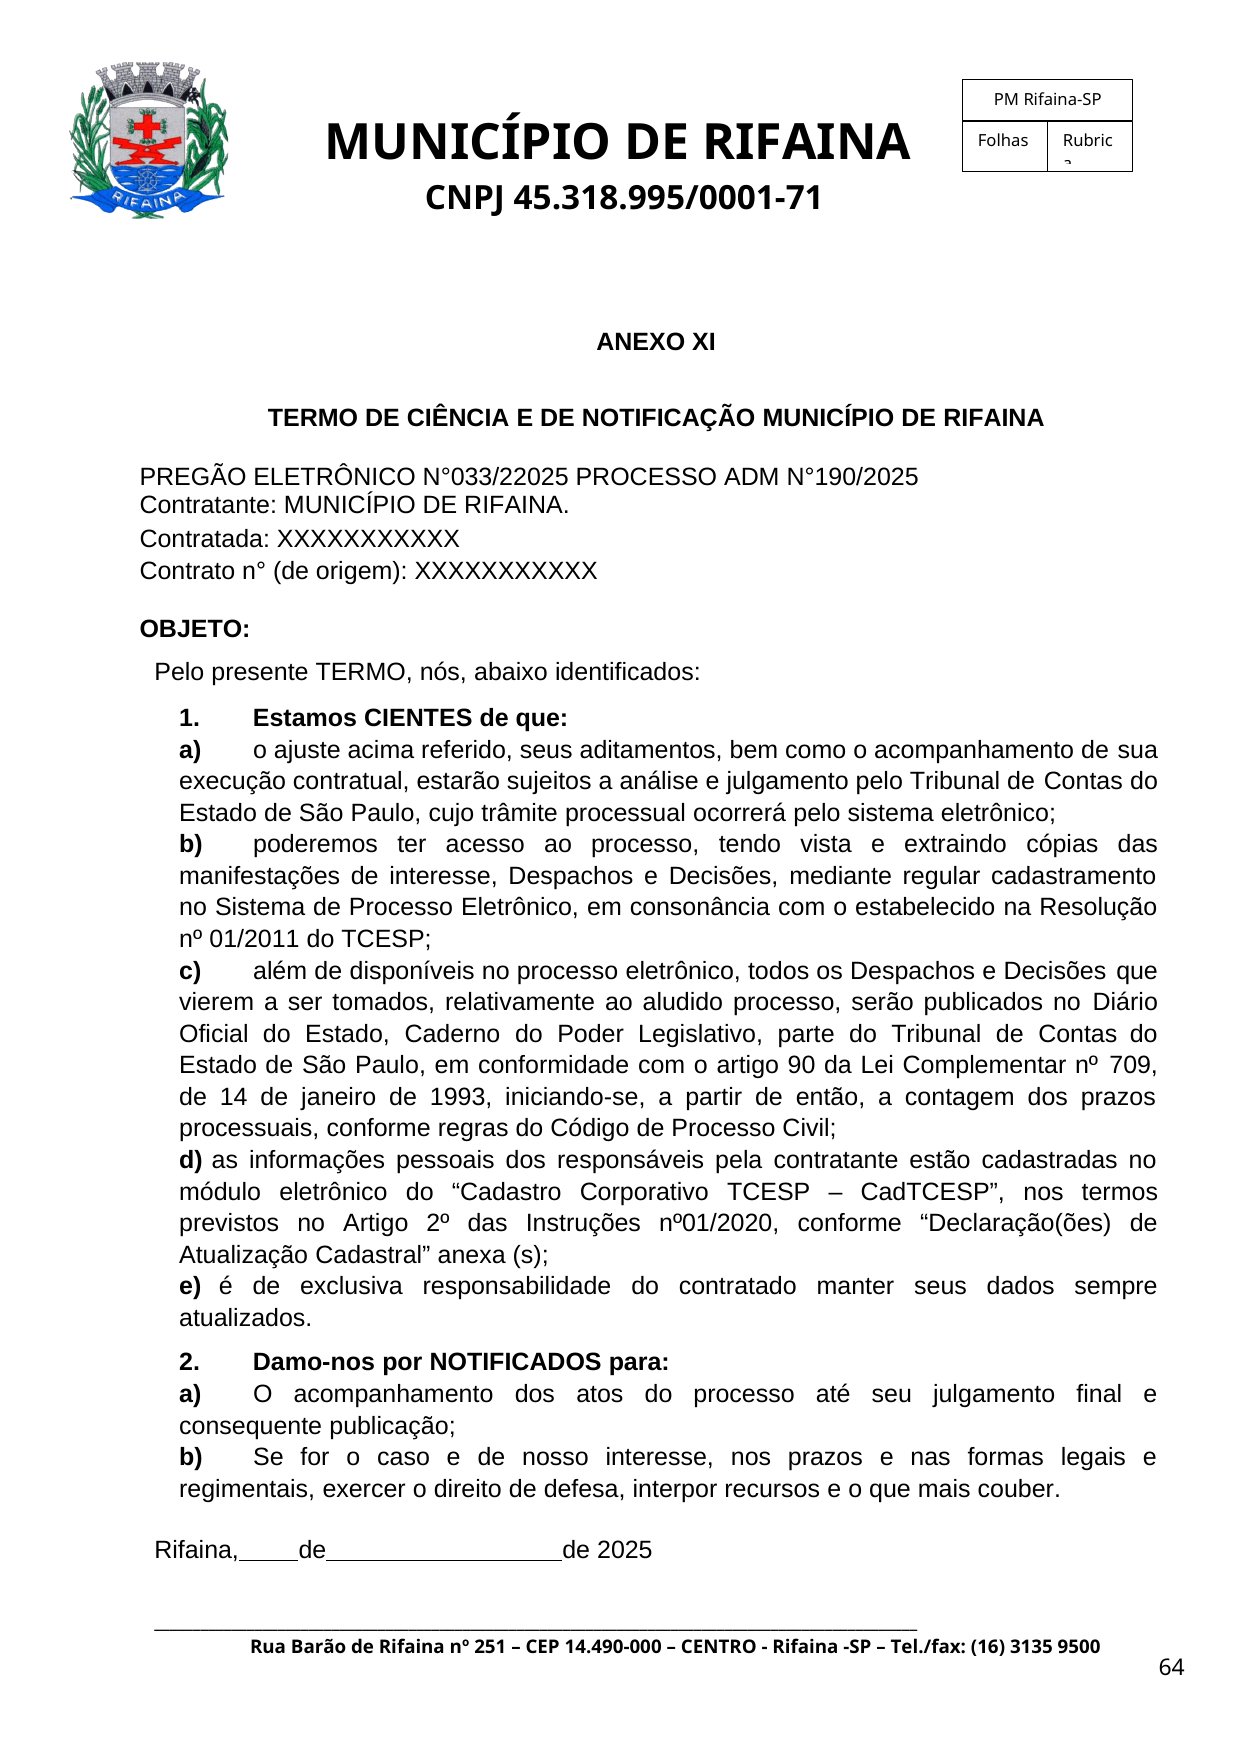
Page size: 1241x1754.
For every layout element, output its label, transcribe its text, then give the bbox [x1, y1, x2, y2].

text Pelo presente TERMO, nós, abaixo identificados: [154, 657, 1158, 686]
subtitle Contratante: MUNICÍPIO DE RIFAINA. [139, 490, 1158, 519]
text ANEXO XI [154, 327, 1158, 356]
list O acompanhamento dos atos do processo até seu julgamento final e consequente publicação; [179, 1379, 1158, 1439]
list além de disponíveis no processo eletrônico, todos os Despachos e Decisões que vierem a ser tomados, relativamente ao aludido processo, serão publicados no Diário Oficial do Estado, Caderno do Poder Legislativo, parte do Tribunal de Contas do Estado de São Paulo, em conformidade com o artigo 90 da Lei Complementar nº 709, de 14 de janeiro de 1993, iniciando-se, a partir de então, a contagem dos prazos processuais, conforme regras do Código de Processo Civil; [179, 956, 1158, 1142]
subtitle Contratada: XXXXXXXXXXX [139, 523, 1158, 552]
text TERMO DE CIÊNCIA E DE NOTIFICAÇÃO MUNICÍPIO DE RIFAINA [154, 403, 1158, 432]
text Contrato n° (de origem): XXXXXXXXXXX [139, 557, 1158, 585]
list o ajuste acima referido, seus aditamentos, bem como o acompanhamento de sua execução contratual, estarão sujeitos a análise e julgamento pelo Tribunal de Contas do Estado de São Paulo, cujo trâmite processual ocorrerá pelo sistema eletrônico; [179, 734, 1158, 826]
text PREGÃO ELETRÔNICO N°033/22025 PROCESSO ADM N°190/2025 [124, 462, 1158, 490]
list as informações pessoais dos responsáveis pela contratante estão cadastradas no módulo eletrônico do “Cadastro Corporativo TCESP – CadTCESP”, nos termos previstos no Artigo 2º das Instruções nº01/2020, conforme “Declaração(ões) de Atualização Cadastral” anexa (s); [179, 1145, 1158, 1268]
picture [68, 59, 229, 219]
list é de exclusiva responsabilidade do contratado manter seus dados sempre atualizados. [179, 1271, 1158, 1332]
subtitle Estamos CIENTES de que: [179, 703, 1158, 732]
list poderemos ter acesso ao processo, tendo vista e extraindo cópias das manifestações de interesse, Despachos e Decisões, mediante regular cadastramento no Sistema de Processo Eletrônico, em consonância com o estabelecido na Resolução nº 01/2011 do TCESP; [179, 829, 1158, 953]
text OBJETO: [139, 614, 1158, 643]
subtitle Damo-nos por NOTIFICADOS para: [179, 1347, 1158, 1376]
list Se for o caso e de nosso interesse, nos prazos e nas formas legais e regimentais, exercer o direito de defesa, interpor recursos e o que mais couber. [179, 1442, 1158, 1503]
text Rifaina, de de 2025 [154, 1535, 1158, 1564]
